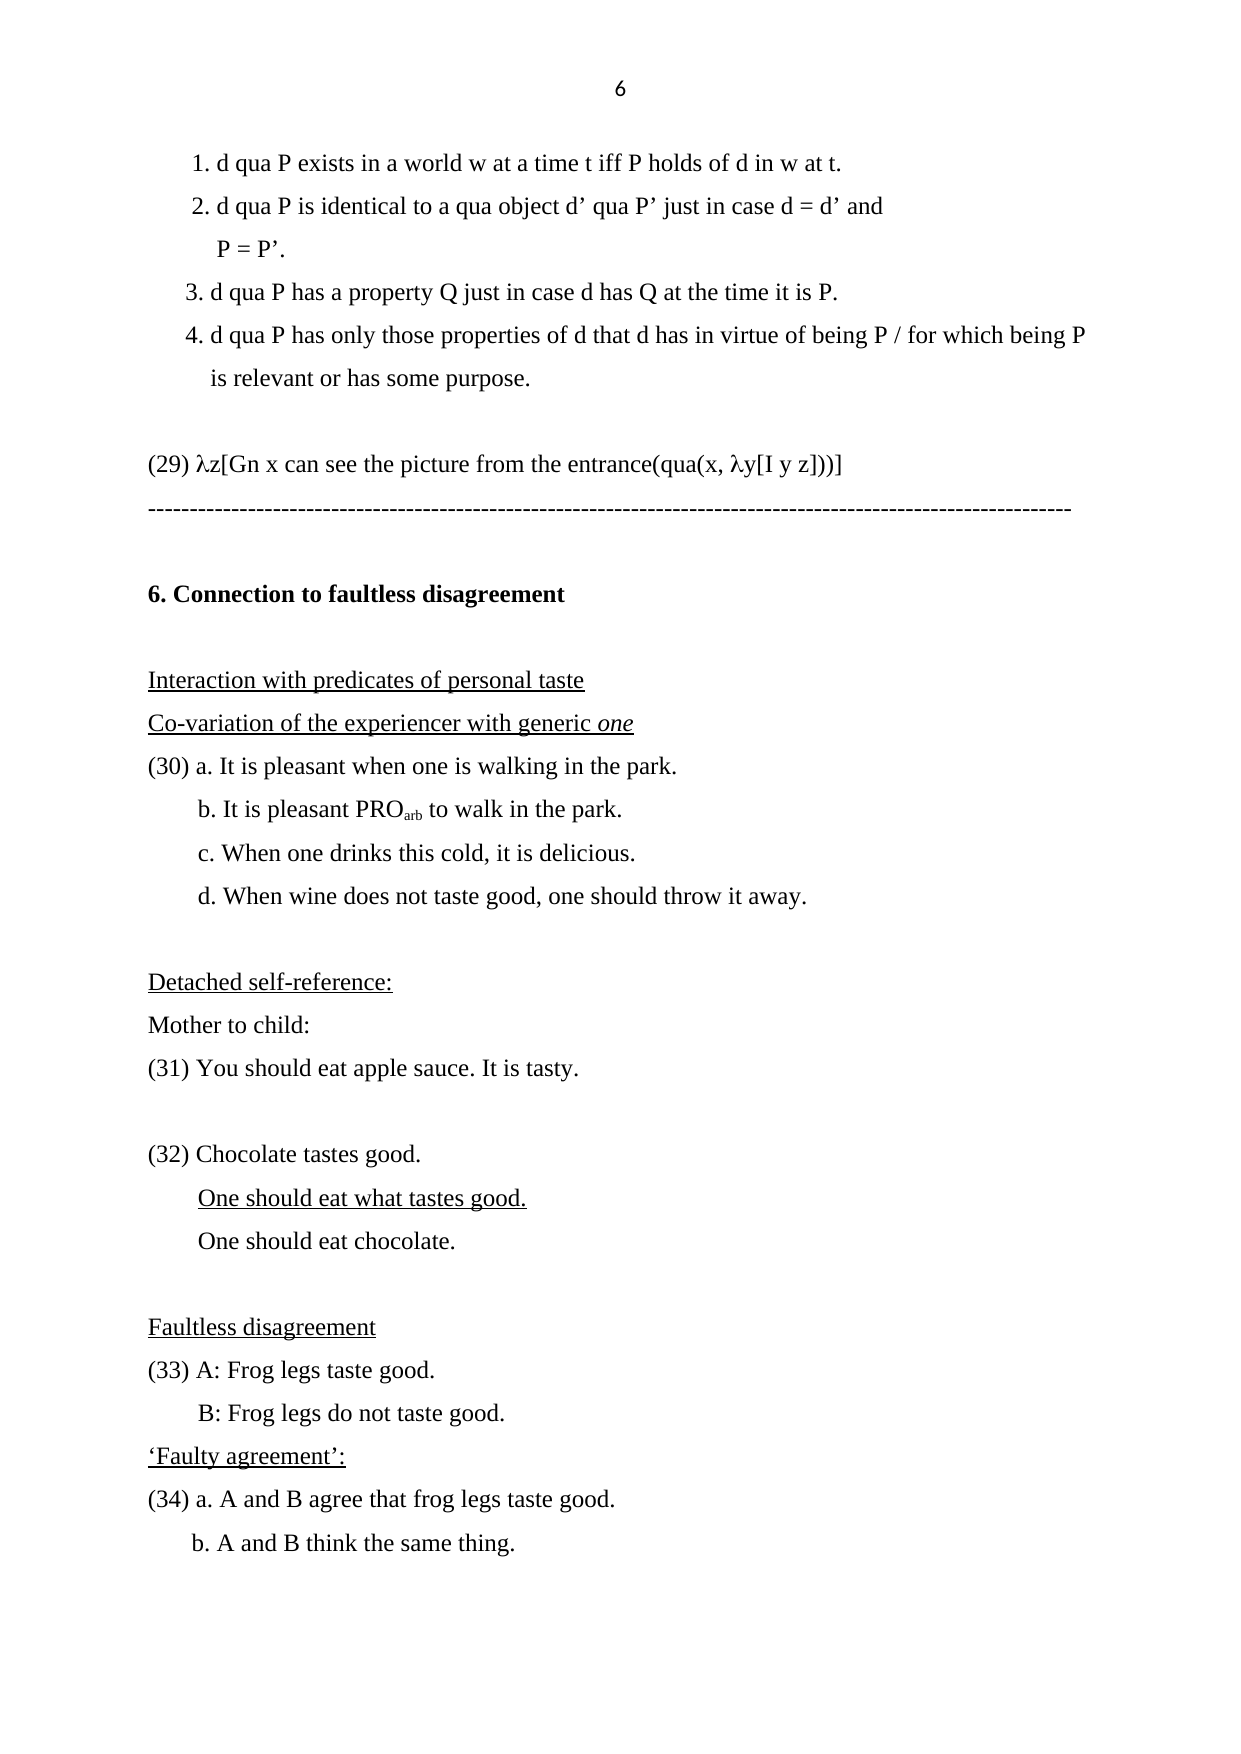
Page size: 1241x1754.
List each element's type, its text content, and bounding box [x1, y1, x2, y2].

text 6. Connection to faultless disagreement [148, 579, 1093, 608]
text b. A and B think the same thing. [148, 1528, 1093, 1556]
text b. It is pleasant PROarb to walk in the park. [148, 794, 1093, 823]
text d. When wine does not taste good, one should throw it away. [148, 881, 1093, 909]
text 2. d qua P is identical to a qua object d’ qua P’ just in case d = d’ and [148, 191, 1093, 219]
text Detached self-reference: [148, 967, 1093, 996]
text (29) z[Gn x can see the picture from the entrance(qua(x, y[I y z]))] [148, 449, 1093, 478]
text c. When one drinks this cold, it is delicious. [148, 838, 1093, 866]
text Interaction with predicates of personal taste [148, 665, 1093, 694]
text --------------------------------------------------------------------------------------------------------------- [148, 493, 1093, 521]
text Faultless disagreement [148, 1312, 1093, 1341]
text (32) Chocolate tastes good. [148, 1139, 1093, 1168]
text (34) a. A and B agree that frog legs taste good. [148, 1484, 1093, 1513]
text ‘Faulty agreement’: [148, 1441, 1093, 1470]
text (30) a. It is pleasant when one is walking in the park. [148, 751, 1093, 780]
text One should eat what tastes good. [148, 1183, 1093, 1211]
text (31) You should eat apple sauce. It is tasty. [148, 1053, 1093, 1082]
text 4. d qua P has only those properties of d that d has in virtue of being P / for which being P [148, 320, 1093, 349]
text Co-variation of the experiencer with generic one [148, 708, 1093, 737]
text is relevant or has some purpose. [148, 363, 1093, 392]
text 3. d qua P has a property Q just in case d has Q at the time it is P. [148, 277, 1093, 306]
text (33) A: Frog legs taste good. [148, 1355, 1093, 1384]
text Mother to child: [148, 1010, 1093, 1039]
text P = P’. [148, 234, 1093, 263]
text 1. d qua P exists in a world w at a time t iff P holds of d in w at t. [148, 148, 1093, 176]
text One should eat chocolate. [148, 1226, 1093, 1254]
text B: Frog legs do not taste good. [148, 1398, 1093, 1427]
